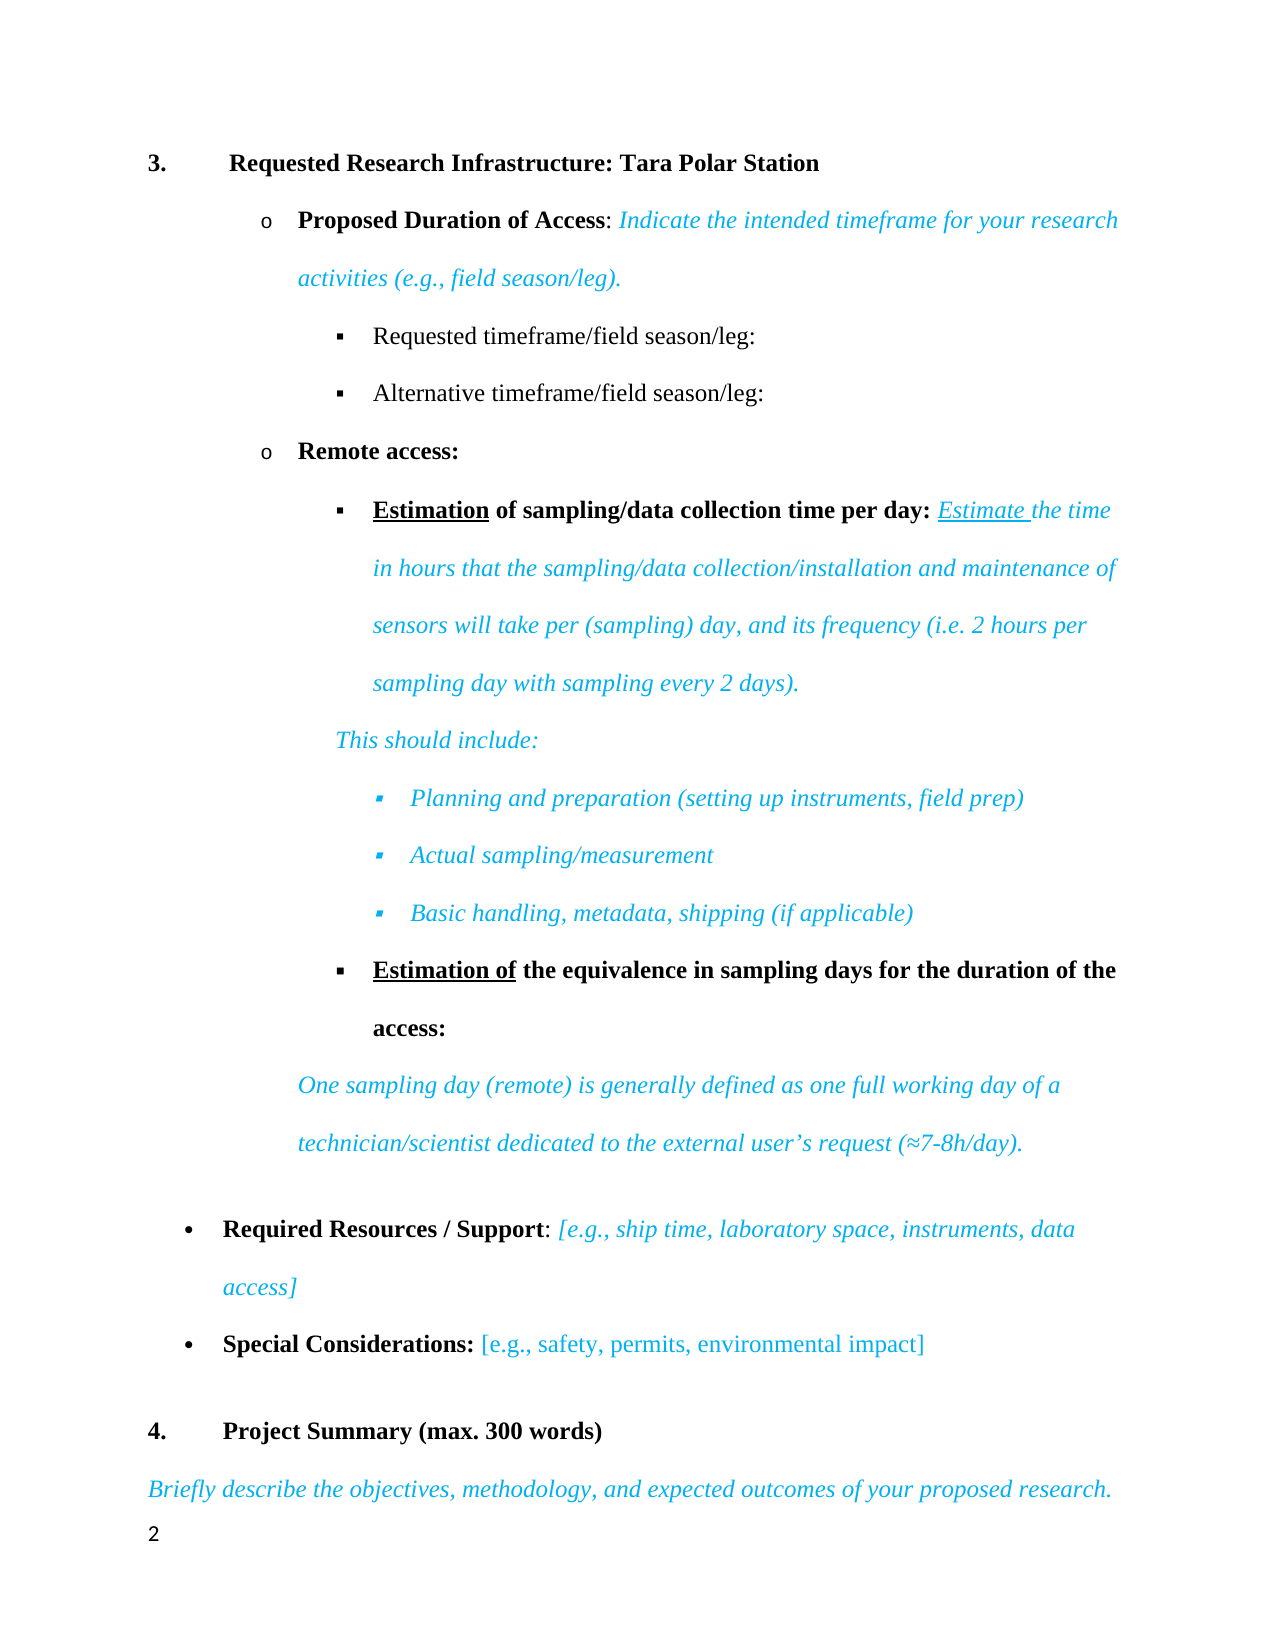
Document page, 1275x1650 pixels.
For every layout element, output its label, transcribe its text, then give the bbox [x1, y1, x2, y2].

list Proposed Duration of Access: Indicate the intended timeframe for your research activities (e.g., field season/leg). [260, 205, 1127, 292]
list Requested Research Infrastructure: Tara Polar Station [148, 148, 1127, 176]
list Basic handling, metadata, shipping (if applicable) [373, 898, 1127, 926]
list Requested timeframe/field season/leg: [335, 321, 1127, 350]
list Planning and preparation (setting up instruments, field prep) [373, 783, 1127, 811]
list Special Considerations: [e.g., safety, permits, environmental impact] [185, 1329, 1127, 1358]
list Actual sampling/measurement [373, 840, 1127, 869]
list Required Resources / Support: [e.g., ship time, laboratory space, instruments, data access] [185, 1214, 1127, 1301]
list Remote access: [260, 436, 1127, 466]
list This should include: [335, 725, 1127, 754]
list Estimation of the equivalence in sampling days for the duration of the access: [335, 955, 1127, 1041]
list Alternative timeframe/field season/leg: [335, 378, 1127, 407]
text Briefly describe the objectives, methodology, and expected outcomes of your proposed research. [148, 1474, 1127, 1503]
list Estimation of sampling/data collection time per day: Estimate the time in hours that the sampling/data collection/installation and maintenance of sensors will take per (sampling) day, and its frequency (i.e. 2 hours per sampling day with sampling every 2 days). [335, 495, 1127, 696]
list One sampling day (remote) is generally defined as one full working day of a technician/scientist dedicated to the external user’s request (≈7-8h/day). [298, 1070, 1127, 1156]
list Project Summary (max. 300 words) [148, 1416, 1127, 1445]
